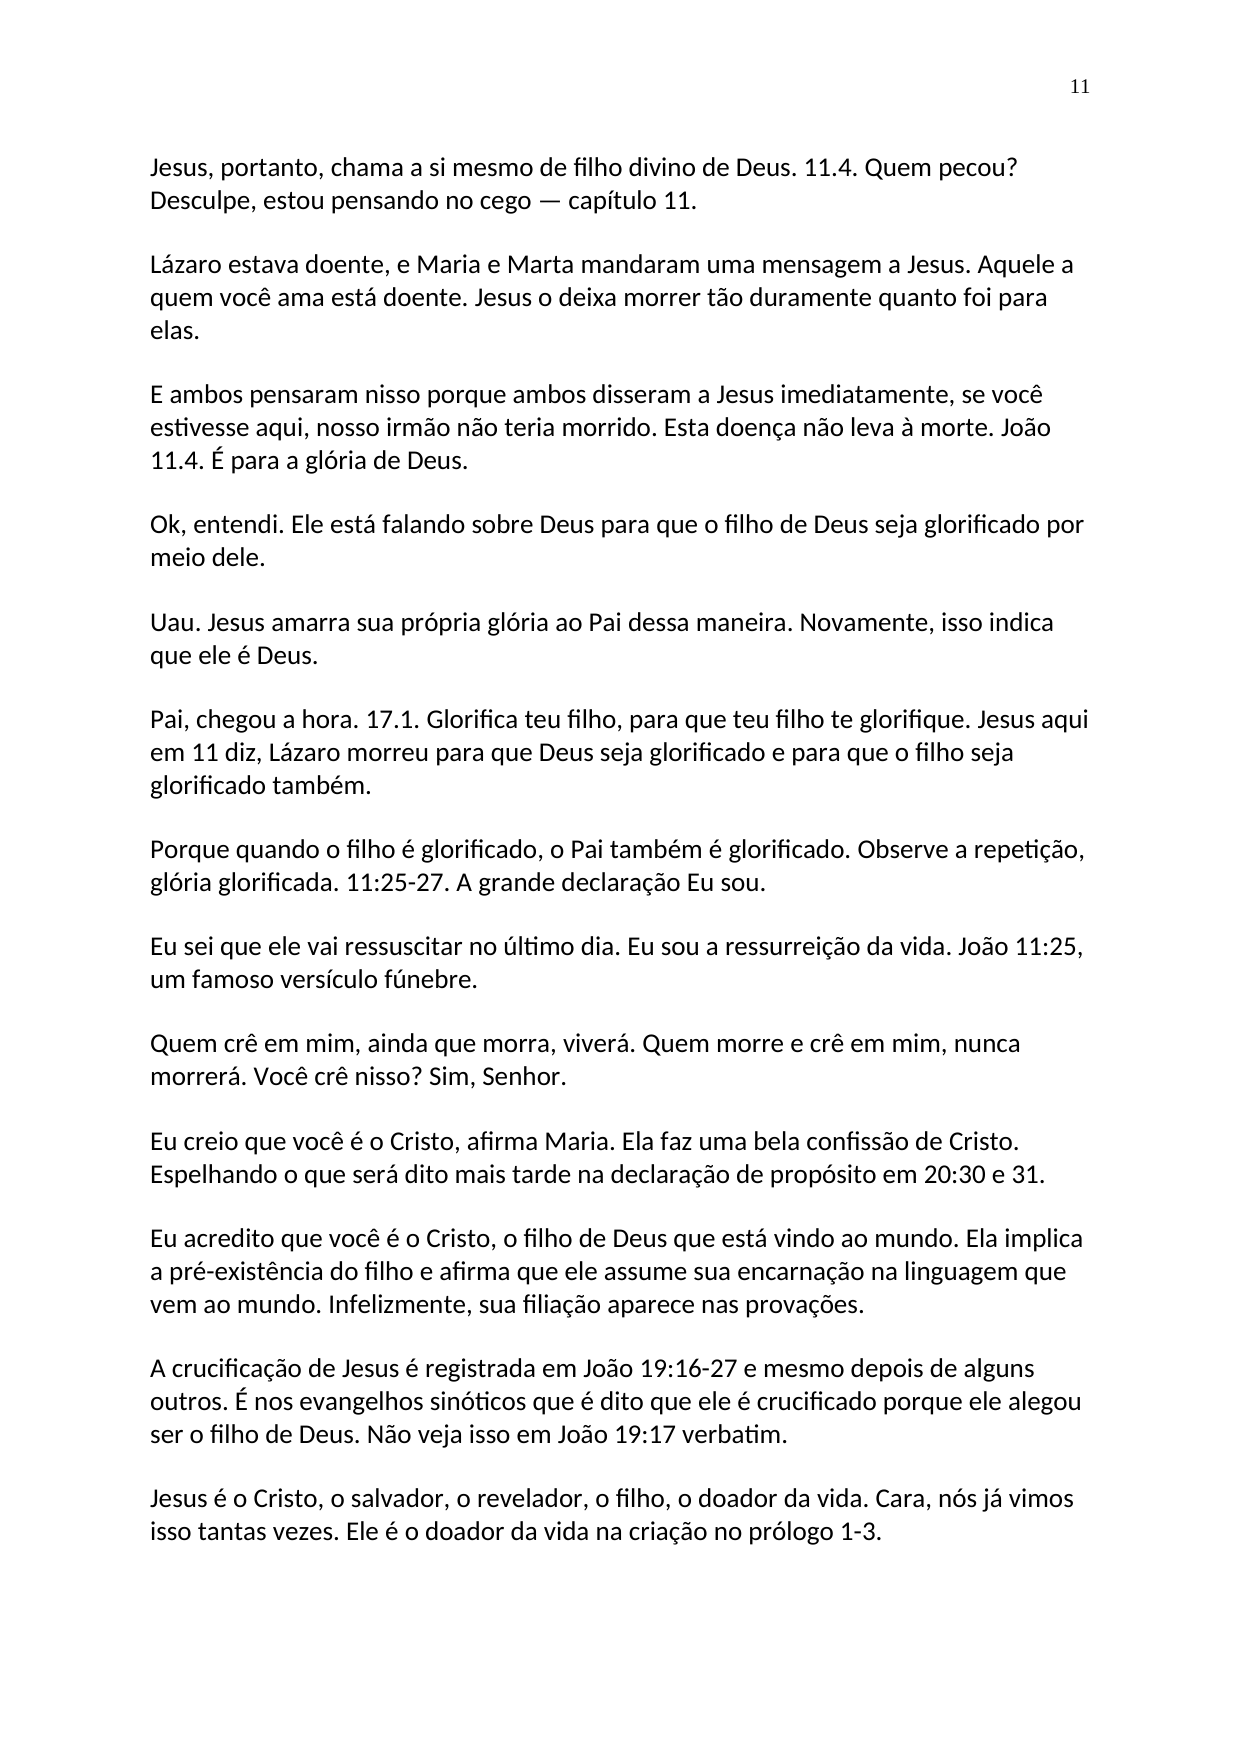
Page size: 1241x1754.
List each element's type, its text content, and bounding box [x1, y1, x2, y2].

text Eu acredito que você é o Cristo, o filho de Deus que está vindo ao mundo. Ela implica a pré-existência do filho e afirma que ele assume sua encarnação na linguagem que vem ao mundo. Infelizmente, sua filiação aparece nas provações. [150, 1221, 1090, 1320]
text Pai, chegou a hora. 17.1. Glorifica teu filho, para que teu filho te glorifique. Jesus aqui em 11 diz, Lázaro morreu para que Deus seja glorificado e para que o filho seja glorificado também. [150, 702, 1090, 801]
text Jesus, portanto, chama a si mesmo de filho divino de Deus. 11.4. Quem pecou? Desculpe, estou pensando no cego — capítulo 11. [150, 150, 1090, 216]
text Quem crê em mim, ainda que morra, viverá. Quem morre e crê em mim, nunca morrerá. Você crê nisso? Sim, Senhor. [150, 1027, 1090, 1093]
text A crucificação de Jesus é registrada em João 19:16-27 e mesmo depois de alguns outros. É nos evangelhos sinóticos que é dito que ele é crucificado porque ele alegou ser o filho de Deus. Não veja isso em João 19:17 verbatim. [150, 1351, 1090, 1450]
text Eu sei que ele vai ressuscitar no último dia. Eu sou a ressurreição da vida. João 11:25, um famoso versículo fúnebre. [150, 929, 1090, 995]
text Ok, entendi. Ele está falando sobre Deus para que o filho de Deus seja glorificado por meio dele. [150, 508, 1090, 574]
text Lázaro estava doente, e Maria e Marta mandaram uma mensagem a Jesus. Aquele a quem você ama está doente. Jesus o deixa morrer tão duramente quanto foi para elas. [150, 247, 1090, 346]
text E ambos pensaram nisso porque ambos disseram a Jesus imediatamente, se você estivesse aqui, nosso irmão não teria morrido. Esta doença não leva à morte. João 11.4. É para a glória de Deus. [150, 377, 1090, 476]
text Uau. Jesus amarra sua própria glória ao Pai dessa maneira. Novamente, isso indica que ele é Deus. [150, 605, 1090, 671]
text Porque quando o filho é glorificado, o Pai também é glorificado. Observe a repetição, glória glorificada. 11:25-27. A grande declaração Eu sou. [150, 832, 1090, 898]
text Jesus é o Cristo, o salvador, o revelador, o filho, o doador da vida. Cara, nós já vimos isso tantas vezes. Ele é o doador da vida na criação no prólogo 1-3. [150, 1481, 1090, 1547]
text Eu creio que você é o Cristo, afirma Maria. Ela faz uma bela confissão de Cristo. Espelhando o que será dito mais tarde na declaração de propósito em 20:30 e 31. [150, 1124, 1090, 1190]
